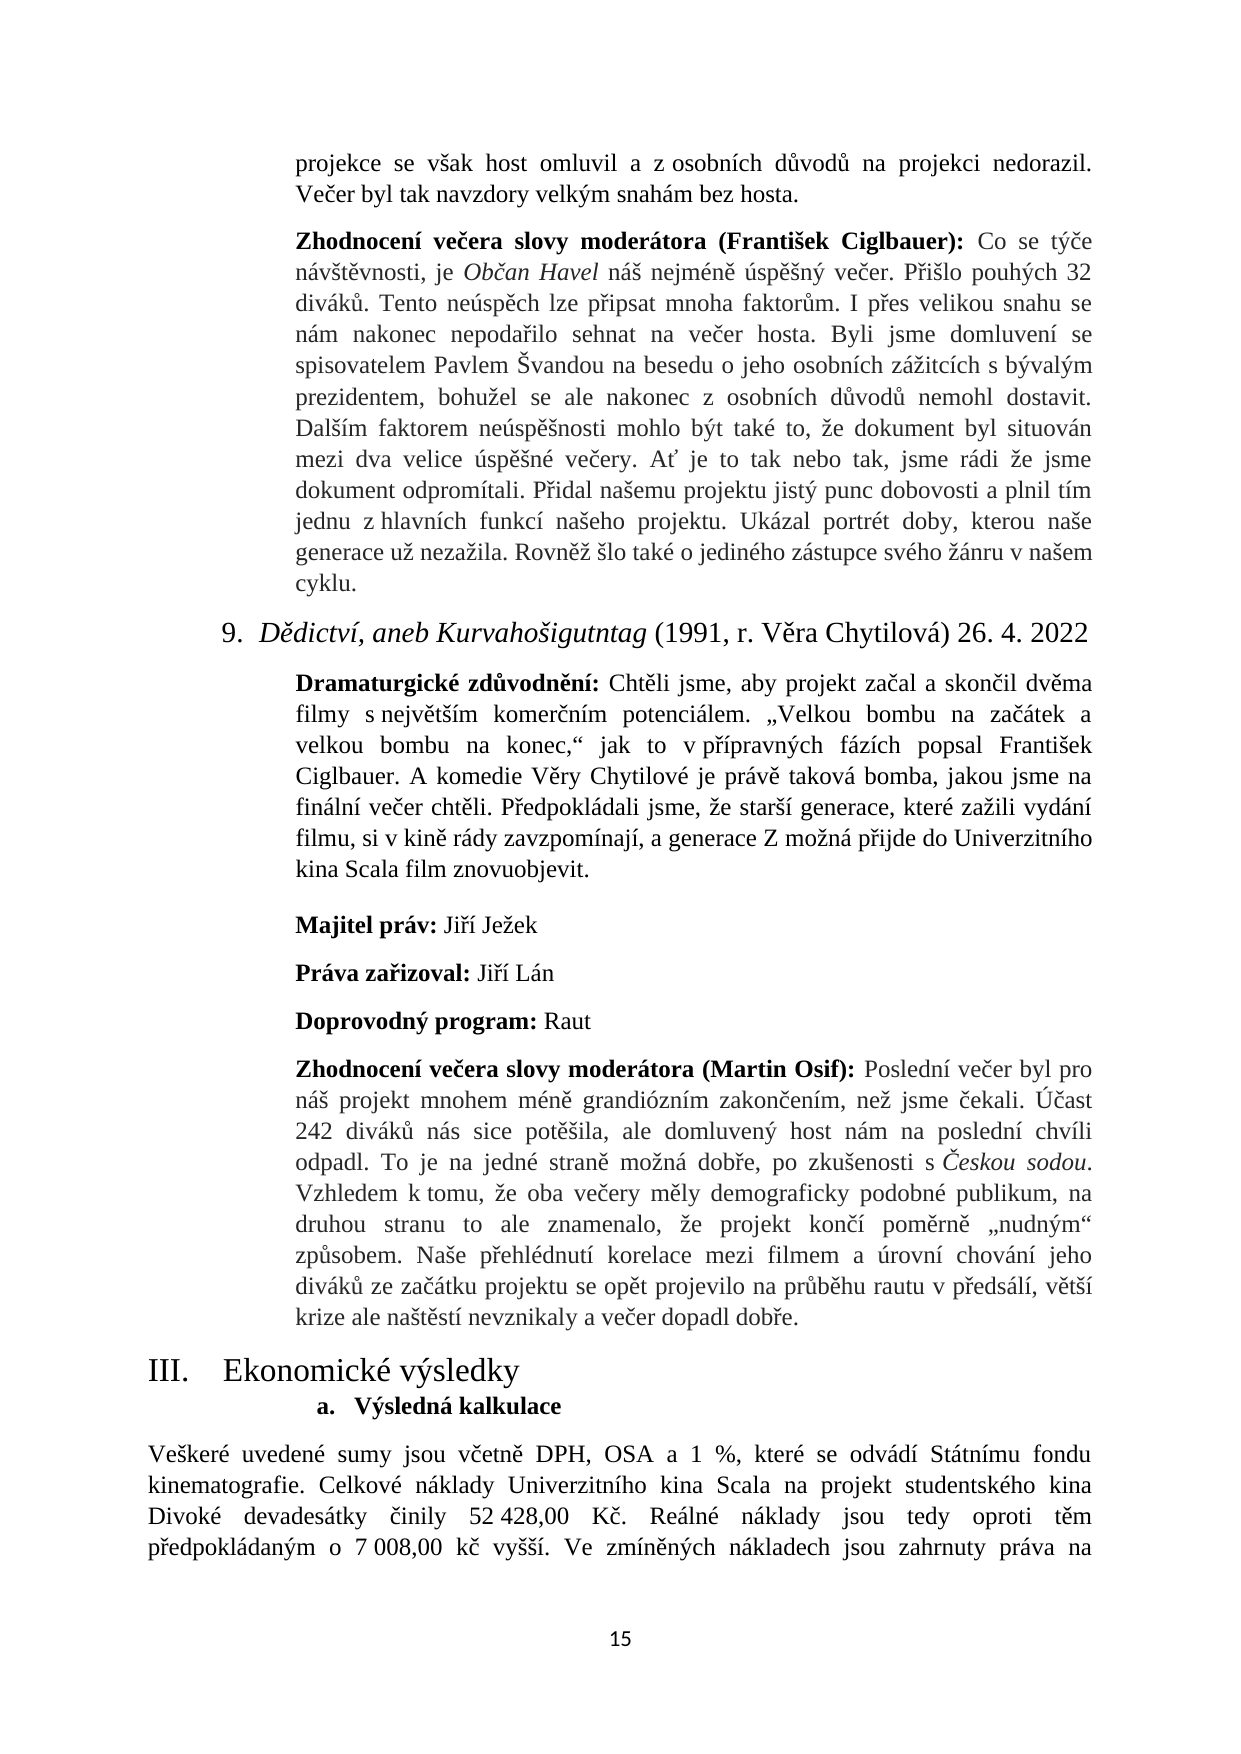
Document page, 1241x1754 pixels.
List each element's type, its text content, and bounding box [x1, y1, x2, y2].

text Zhodnocení večera slovy moderátora (František Ciglbauer): Co se týče návštěvnosti, je Občan Havel náš nejméně úspěšný večer. Přišlo pouhých 32 diváků. Tento neúspěch lze připsat mnoha faktorům. I přes velikou snahu se nám nakonec nepodařilo sehnat na večer hosta. Byli jsme domluvení se spisovatelem Pavlem Švandou na besedu o jeho osobních zážitcích s bývalým prezidentem, bohužel se ale nakonec z osobních důvodů nemohl dostavit. Dalším faktorem neúspěšnosti mohlo být také to, že dokument byl situován mezi dva velice úspěšné večery. Ať je to tak nebo tak, jsme rádi že jsme dokument odpromítali. Přidal našemu projektu jistý punc dobovosti a plnil tím jednu z hlavních funkcí našeho projektu. Ukázal portrét doby, kterou naše generace už nezažila. Rovněž šlo také o jediného zástupce svého žánru v našem cyklu. [295, 534, 1093, 597]
text Zhodnocení večera slovy moderátora (František Ciglbauer): Co se týče návštěvnosti, je Občan Havel náš nejméně úspěšný večer. Přišlo pouhých 32 diváků. Tento neúspěch lze připsat mnoha faktorům. I přes velikou snahu se nám nakonec nepodařilo sehnat na večer hosta. Byli jsme domluvení se spisovatelem Pavlem Švandou na besedu o jeho osobních zážitcích s bývalým prezidentem, bohužel se ale nakonec z osobních důvodů nemohl dostavit. Dalším faktorem neúspěšnosti mohlo být také to, že dokument byl situován mezi dva velice úspěšné večery. Ať je to tak nebo tak, jsme rádi že jsme dokument odpromítali. Přidal našemu projektu jistý punc dobovosti a plnil tím jednu z hlavních funkcí našeho projektu. Ukázal portrét doby, kterou naše generace už nezažila. Rovněž šlo také o jediného zástupce svého žánru v našem cyklu. [295, 226, 1093, 289]
text Doprovodný program: Raut [295, 1006, 1093, 1035]
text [295, 148, 1093, 207]
list Výsledná kalkulace [316, 1391, 1093, 1420]
text Majitel práv: Jiří Ježek [295, 911, 1093, 939]
list Dědictví, aneb Kurvahošigutntag (1991, r. Věra Chytilová) 26. 4. 2022 [221, 616, 1093, 649]
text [148, 1439, 1093, 1561]
text Dramaturgické zdůvodnění: Chtěli jsme, aby projekt začal a skončil dvěma filmy s největším komerčním potenciálem. „Velkou bombu na začátek a velkou bombu na konec,“ jak to v přípravných fázích popsal František Ciglbauer. A komedie Věry Chytilové je právě taková bomba, jakou jsme na finální večer chtěli. Předpokládali jsme, že starší generace, které zažili vydání filmu, si v kině rády zavzpomínají, a generace Z možná přijde do Univerzitního kina Scala film znovuobjevit. [295, 668, 1093, 883]
text Práva zařizoval: Jiří Lán [295, 958, 1093, 987]
list Ekonomické výsledky [148, 1350, 1093, 1388]
